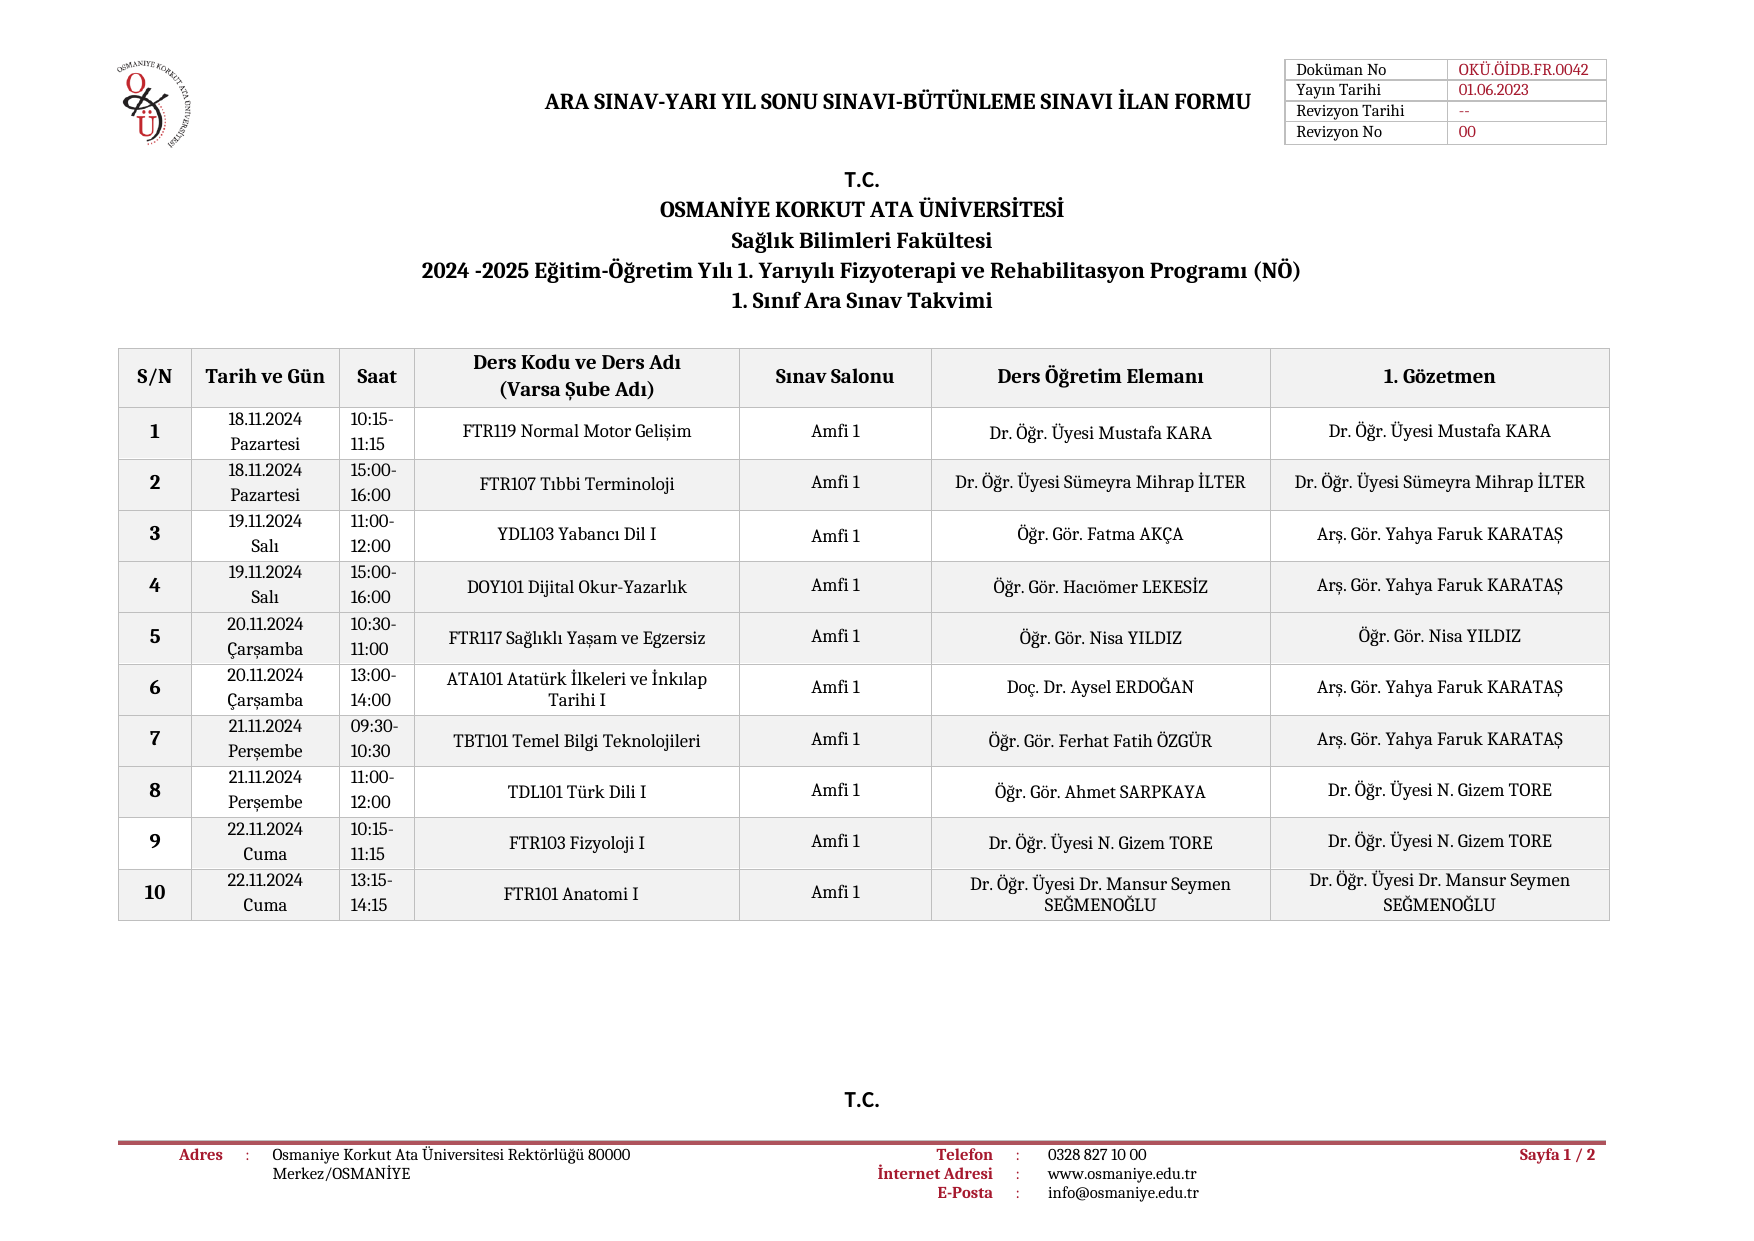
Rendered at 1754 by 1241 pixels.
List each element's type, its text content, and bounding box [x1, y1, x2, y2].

table_cell TDL101 Türk Dili I [415, 767, 739, 817]
table_cell Doç. Dr. Aysel ERDOĞAN [932, 665, 1270, 715]
table_cell FTR103 Fizyoloji I [415, 818, 739, 868]
table_cell 5 [119, 613, 191, 663]
table_cell Öğr. Gör. Ferhat Fatih ÖZGÜR [932, 716, 1270, 766]
table_cell 18.11.2024 Pazartesi [192, 460, 339, 510]
table_cell 10:15-11:15 [340, 408, 414, 458]
text 1. Sınıf Ara Sınav Takvimi [118, 288, 1606, 314]
table_header Ders Öğretim Elemanı [932, 349, 1270, 407]
table_cell Öğr. Gör. Nisa YILDIZ [1271, 613, 1609, 663]
table_cell Dr. Öğr. Üyesi Sümeyra Mihrap İLTER [1271, 460, 1609, 510]
table_cell 11:00-12:00 [340, 511, 414, 561]
picture [117, 60, 191, 148]
table_cell Amfi 1 [740, 767, 931, 817]
table_cell Dr. Öğr. Üyesi Sümeyra Mihrap İLTER [932, 460, 1270, 510]
table_cell Dr. Öğr. Üyesi Dr. Mansur Seymen SEĞMENOĞLU [932, 870, 1270, 920]
table_cell Dr. Öğr. Üyesi Dr. Mansur Seymen SEĞMENOĞLU [1271, 870, 1609, 920]
table_cell 20.11.2024 Çarşamba [192, 613, 339, 663]
table_header Saat [340, 349, 414, 407]
table_cell Öğr. Gör. Nisa YILDIZ [932, 613, 1270, 663]
table_cell Amfi 1 [740, 870, 931, 920]
table_cell Öğr. Gör. Fatma AKÇA [932, 511, 1270, 561]
text T.C. [118, 1086, 1606, 1114]
table_cell Amfi 1 [740, 818, 931, 868]
table_cell 13:00-14:00 [340, 665, 414, 715]
table_header S/N [119, 349, 191, 407]
table_cell 22.11.2024 Cuma [192, 870, 339, 920]
table_cell 11:00-12:00 [340, 767, 414, 817]
table_cell FTR119 Normal Motor Gelişim [415, 408, 739, 458]
table_cell Arş. Gör. Yahya Faruk KARATAŞ [1271, 511, 1609, 561]
table_cell 22.11.2024 Cuma [192, 818, 339, 868]
table_header Ders Kodu ve Ders Adı (Varsa Şube Adı) [415, 349, 739, 407]
text 2024 -2025 Eğitim-Öğretim Yılı 1. Yarıyılı Fizyoterapi ve Rehabilitasyon Programı (NÖ) [118, 258, 1606, 284]
table_cell 9 [119, 818, 191, 868]
table_header 1. Gözetmen [1271, 349, 1609, 407]
table_cell Dr. Öğr. Üyesi N. Gizem TORE [932, 818, 1270, 868]
table_cell 13:15-14:15 [340, 870, 414, 920]
table_cell 09:30-10:30 [340, 716, 414, 766]
table_cell 4 [119, 562, 191, 612]
table_cell 21.11.2024 Perşembe [192, 767, 339, 817]
table_cell Dr. Öğr. Üyesi N. Gizem TORE [1271, 767, 1609, 817]
table_header Tarih ve Gün [192, 349, 339, 407]
table_cell Arş. Gör. Yahya Faruk KARATAŞ [1271, 665, 1609, 715]
table_cell 21.11.2024 Perşembe [192, 716, 339, 766]
table_cell 18.11.2024 Pazartesi [192, 408, 339, 458]
table_cell TBT101 Temel Bilgi Teknolojileri [415, 716, 739, 766]
table_cell FTR101 Anatomi I [415, 870, 739, 920]
table_cell 19.11.2024 Salı [192, 562, 339, 612]
table_cell YDL103 Yabancı Dil I [415, 511, 739, 561]
table_cell Amfi 1 [740, 716, 931, 766]
table_cell 7 [119, 716, 191, 766]
table_cell Amfi 1 [740, 562, 931, 612]
table_cell DOY101 Dijital Okur-Yazarlık [415, 562, 739, 612]
table_cell Amfi 1 [740, 460, 931, 510]
table_cell 8 [119, 767, 191, 817]
table_cell Amfi 1 [740, 511, 931, 561]
table_cell 1 [119, 408, 191, 458]
text OSMANİYE KORKUT ATA ÜNİVERSİTESİ [118, 197, 1606, 223]
table_cell 6 [119, 665, 191, 715]
table_cell 2 [119, 460, 191, 510]
table_cell Öğr. Gör. Ahmet SARPKAYA [932, 767, 1270, 817]
table_header Sınav Salonu [740, 349, 931, 407]
table_cell Dr. Öğr. Üyesi Mustafa KARA [932, 408, 1270, 458]
text Sağlık Bilimleri Fakültesi [118, 227, 1606, 254]
table_cell Arş. Gör. Yahya Faruk KARATAŞ [1271, 562, 1609, 612]
text T.C. [118, 165, 1606, 193]
table_cell Amfi 1 [740, 665, 931, 715]
table_cell Amfi 1 [740, 613, 931, 663]
table_cell Arş. Gör. Yahya Faruk KARATAŞ [1271, 716, 1609, 766]
table_cell 15:00-16:00 [340, 562, 414, 612]
table_cell ATA101 Atatürk İlkeleri ve İnkılap Tarihi I [415, 665, 739, 715]
table_cell 15:00-16:00 [340, 460, 414, 510]
table_cell Öğr. Gör. Hacıömer LEKESİZ [932, 562, 1270, 612]
table_cell 10:15-11:15 [340, 818, 414, 868]
table_cell 20.11.2024 Çarşamba [192, 665, 339, 715]
table_cell FTR107 Tıbbi Terminoloji [415, 460, 739, 510]
table_cell Dr. Öğr. Üyesi Mustafa KARA [1271, 408, 1609, 458]
table_cell 10:30-11:00 [340, 613, 414, 663]
table_cell Amfi 1 [740, 408, 931, 458]
table_cell 10 [119, 870, 191, 920]
table_cell 19.11.2024 Salı [192, 511, 339, 561]
table_cell 3 [119, 511, 191, 561]
table_cell Dr. Öğr. Üyesi N. Gizem TORE [1271, 818, 1609, 868]
table_cell FTR117 Sağlıklı Yaşam ve Egzersiz [415, 613, 739, 663]
